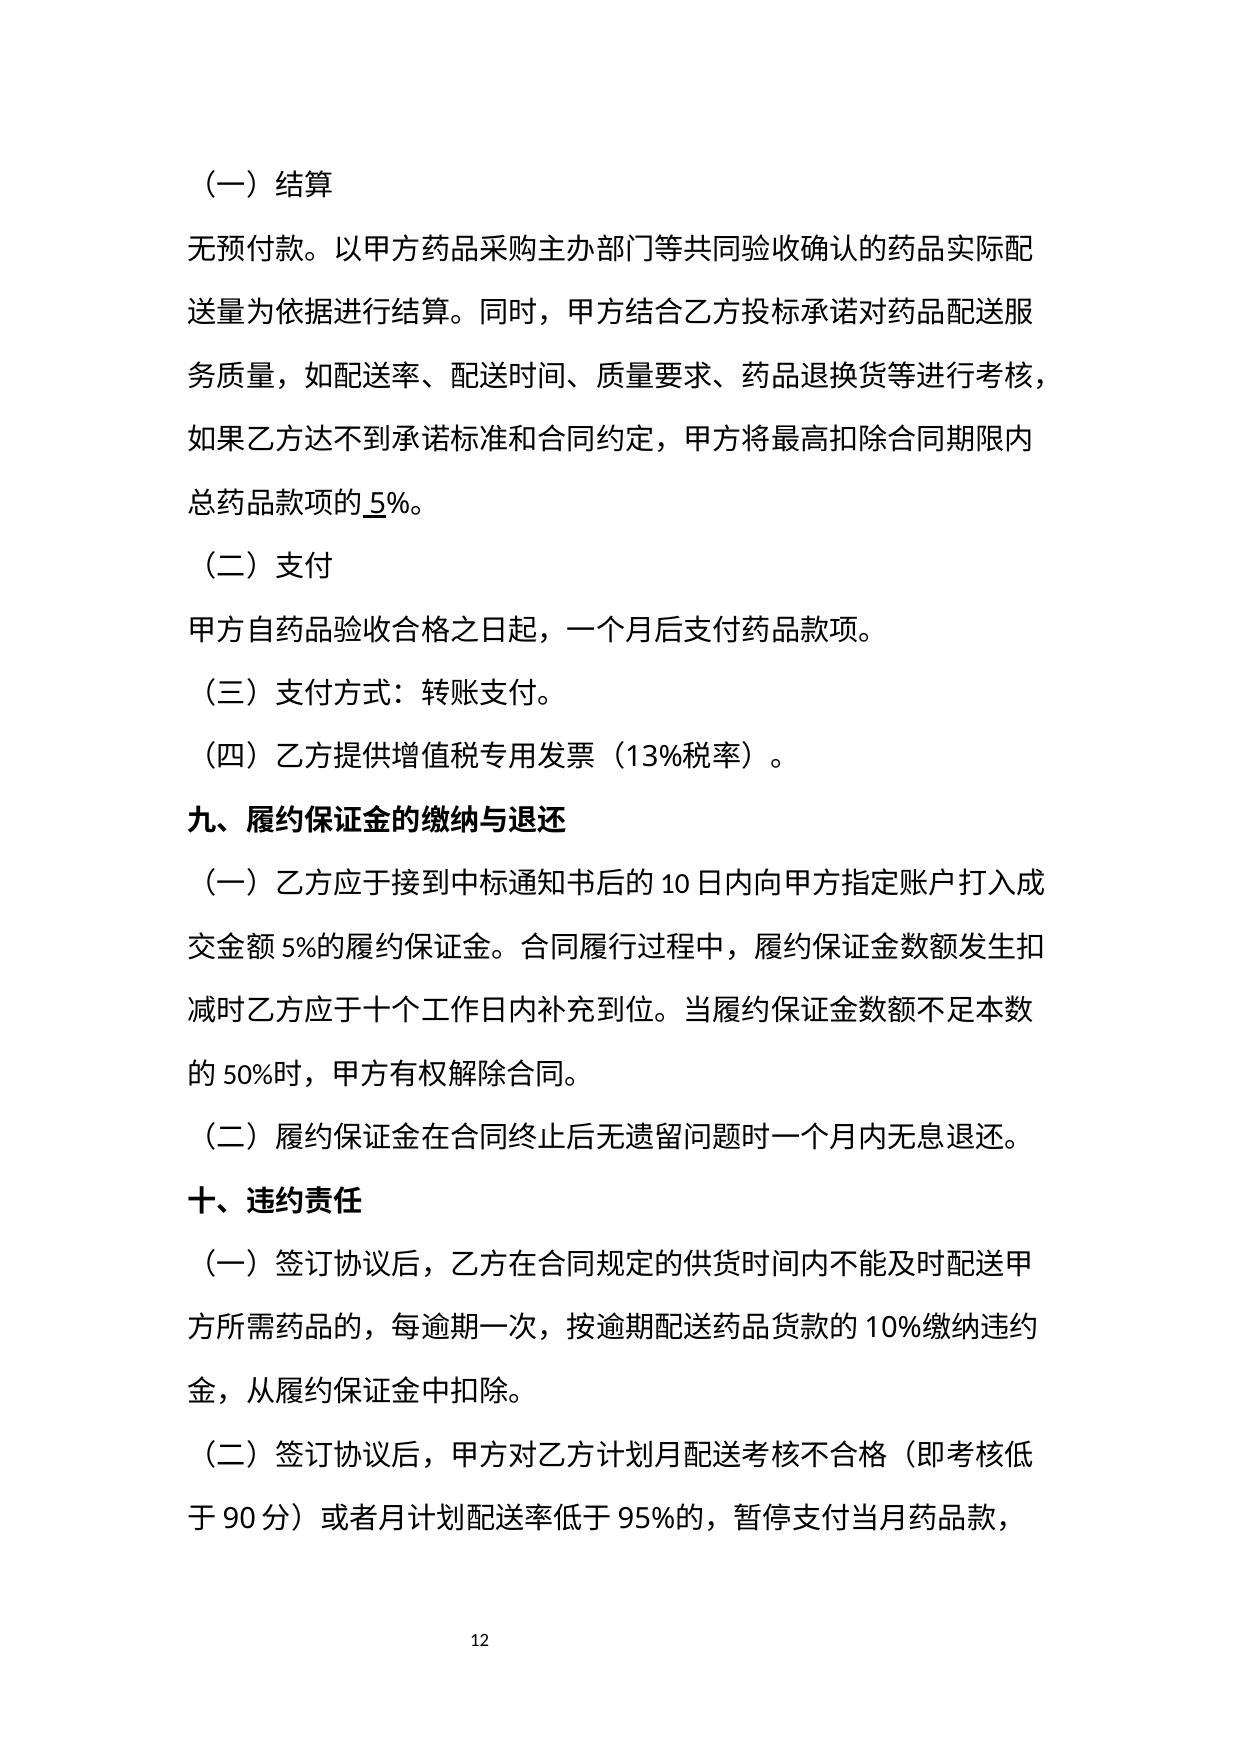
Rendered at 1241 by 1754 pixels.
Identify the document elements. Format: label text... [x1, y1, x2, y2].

text （一）结算 [187, 162, 1053, 204]
text （二）履约保证金在合同终止后无遗留问题时一个月内无息退还。 [187, 1114, 1053, 1156]
text （三）支付方式：转账支付。 [187, 669, 1053, 712]
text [187, 1431, 1053, 1537]
text 十、违约责任 [187, 1177, 1053, 1219]
text （一）签订协议后，乙方在合同规定的供货时间内不能及时配送甲方所需药品的，每逾期一次，按逾期配送药品货款的10%缴纳违约金，从履约保证金中扣除。 [187, 1241, 1053, 1410]
text （二）支付 [187, 543, 1053, 585]
text 无预付款。以甲方药品采购主办部门等共同验收确认的药品实际配送量为依据进行结算。同时，甲方结合乙方投标承诺对药品配送服务质量，如配送率、配送时间、质量要求、药品退换货等进行考核，如果乙方达不到承诺标准和合同约定，甲方将最高扣除合同期限内总药品款项的 5%。 [187, 225, 1053, 522]
text （四）乙方提供增值税专用发票（13%税率）。 [187, 733, 1053, 775]
text 甲方自药品验收合格之日起，一个月后支付药品款项。 [187, 606, 1053, 648]
text 九、履约保证金的缴纳与退还 [187, 797, 1053, 839]
text （一）乙方应于接到中标通知书后的10日内向甲方指定账户打入成交金额5%的履约保证金。合同履行过程中，履约保证金数额发生扣减时乙方应于十个工作日内补充到位。当履约保证金数额不足本数的50%时，甲方有权解除合同。 [187, 860, 1053, 1093]
